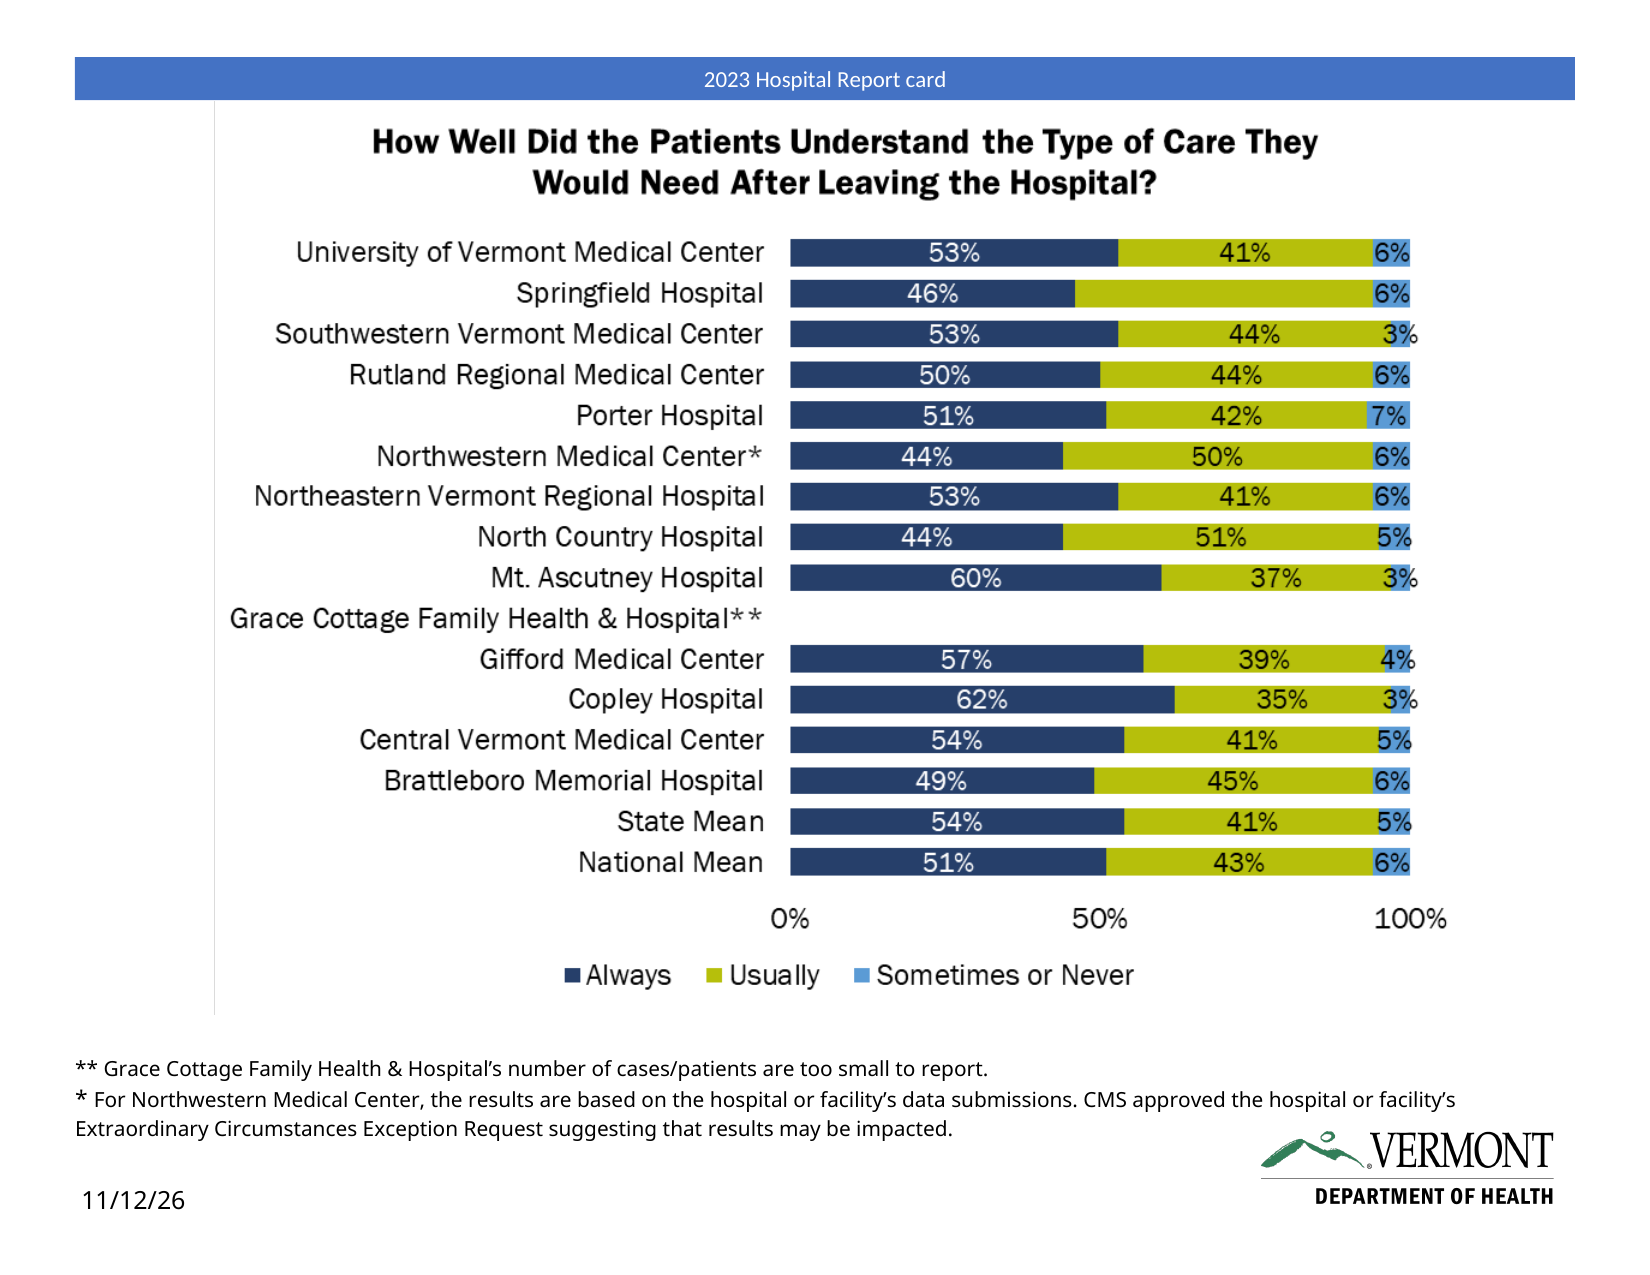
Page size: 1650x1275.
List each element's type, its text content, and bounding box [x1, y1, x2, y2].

picture [1261, 1143, 1555, 1211]
text * For Northwestern Medical Center, the results are based on the hospital or facility’s data submissions. CMS approved the hospital or facility’s Extraordinary Circumstances Exception Request suggesting that results may be impacted. [75, 1083, 1575, 1143]
picture [213, 101, 1475, 1015]
text ** Grace Cottage Family Health & Hospital’s number of cases/patients are too small to report. [75, 1054, 1575, 1083]
